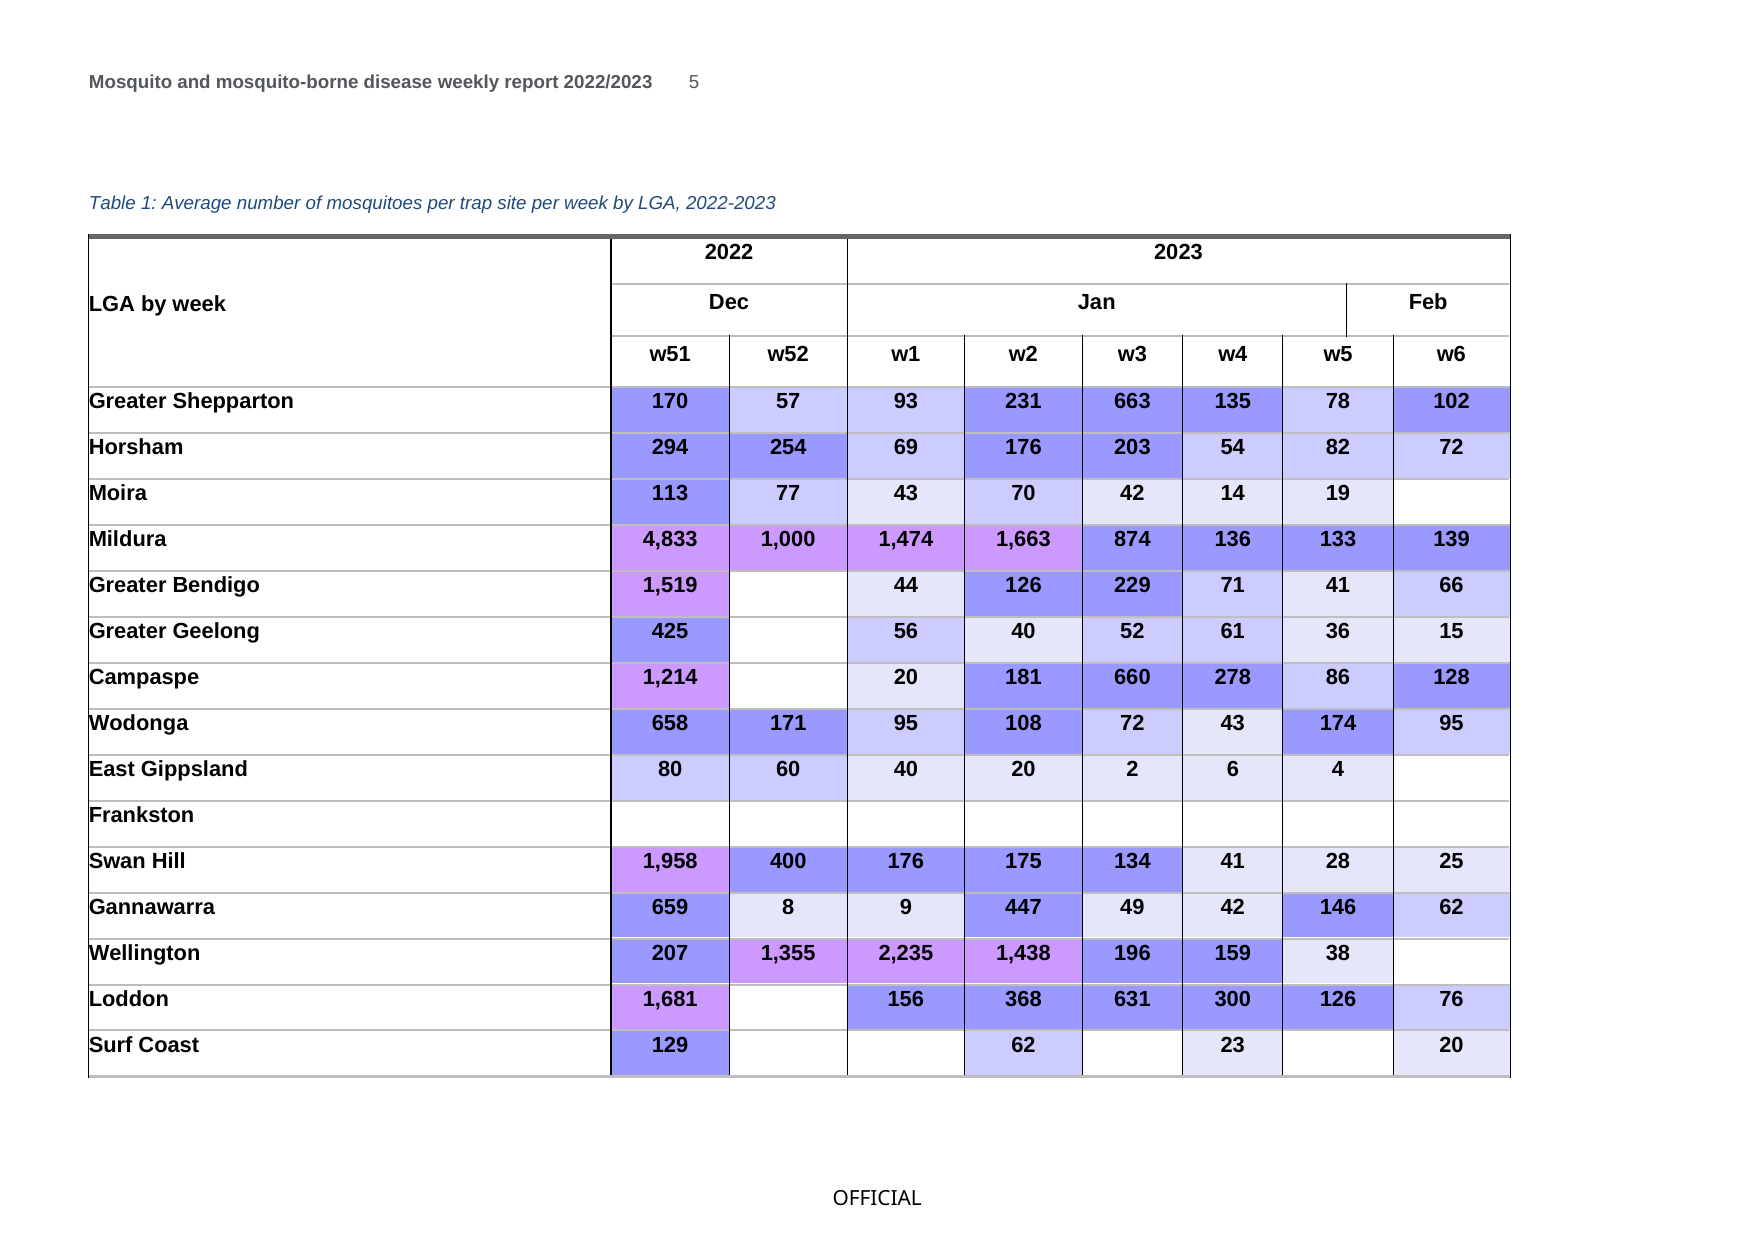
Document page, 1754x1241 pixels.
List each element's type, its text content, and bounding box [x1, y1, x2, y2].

table_cell 400 [730, 848, 847, 892]
table_cell [965, 802, 1082, 846]
table_cell 196 [1083, 940, 1182, 983]
table_cell 126 [965, 572, 1082, 616]
table_cell 23 [1183, 1031, 1282, 1075]
table_cell 1,355 [730, 940, 847, 983]
table_cell 1,214 [612, 664, 729, 708]
table_cell [1283, 802, 1393, 846]
table_cell 80 [612, 756, 729, 800]
table_cell 41 [1283, 572, 1393, 616]
table_cell 78 [1283, 388, 1393, 432]
table_cell 41 [1183, 848, 1282, 892]
table_cell 133 [1283, 526, 1393, 570]
table_cell [730, 664, 847, 708]
table_cell 874 [1083, 526, 1182, 570]
table_cell 69 [848, 434, 964, 478]
table_cell w52 [730, 337, 847, 386]
table_cell East Gippsland [89, 756, 610, 800]
table_cell Jan [848, 285, 1346, 334]
table_header 2023 [848, 239, 1510, 283]
table_cell 176 [848, 848, 964, 892]
table_cell [730, 802, 847, 846]
table_header LGA by week [89, 239, 610, 386]
table_cell 1,663 [965, 526, 1082, 570]
table_cell 15 [1394, 616, 1510, 662]
table_cell 40 [965, 618, 1082, 662]
table_cell 95 [848, 710, 964, 754]
table_cell [730, 986, 847, 1029]
table_cell 20 [848, 664, 964, 708]
table_cell 2,235 [848, 940, 964, 983]
table_cell [730, 572, 847, 616]
table_cell 86 [1283, 664, 1393, 708]
table_cell 170 [612, 388, 729, 432]
table_cell 229 [1083, 572, 1182, 616]
table_cell 72 [1394, 432, 1510, 478]
table_cell w51 [612, 337, 729, 386]
table_cell [1394, 754, 1510, 800]
table_header 2022 [612, 239, 847, 283]
table_cell [848, 802, 964, 846]
table_cell 2 [1083, 756, 1182, 800]
table_cell 77 [730, 480, 847, 524]
table_cell 20 [965, 756, 1082, 800]
table_cell 43 [848, 480, 964, 524]
table_cell 25 [1394, 846, 1510, 892]
table_cell 62 [965, 1031, 1082, 1075]
table_cell 8 [730, 894, 847, 937]
table_cell 658 [612, 710, 729, 754]
table_cell 70 [965, 480, 1082, 524]
table_cell Feb [1347, 283, 1510, 334]
table_cell 14 [1183, 480, 1282, 524]
table_cell 62 [1394, 892, 1510, 937]
table_cell Moira [89, 480, 610, 524]
table_cell 6 [1183, 756, 1282, 800]
table_cell 44 [848, 572, 964, 616]
table_cell 175 [965, 848, 1082, 892]
table_cell 231 [965, 388, 1082, 432]
table_cell 82 [1283, 434, 1393, 478]
table_cell 38 [1283, 940, 1393, 983]
table_cell 95 [1394, 708, 1510, 754]
table_cell 207 [612, 940, 729, 983]
table_cell 56 [848, 618, 964, 662]
table_cell 4,833 [612, 526, 729, 570]
table_cell 631 [1083, 986, 1182, 1029]
table_cell Frankston [89, 802, 610, 846]
table_cell 113 [612, 480, 729, 524]
table_cell 659 [612, 894, 729, 937]
table_cell 294 [612, 434, 729, 478]
table_cell 71 [1183, 572, 1282, 616]
table_cell w4 [1183, 337, 1282, 386]
table_cell 19 [1283, 480, 1393, 524]
table_cell 368 [965, 986, 1082, 1029]
table_cell 425 [612, 618, 729, 662]
table_cell 61 [1183, 618, 1282, 662]
table_cell 447 [965, 894, 1082, 937]
table_cell 176 [965, 434, 1082, 478]
table_cell 156 [848, 986, 964, 1029]
table_cell 203 [1083, 434, 1182, 478]
table_cell 171 [730, 710, 847, 754]
table_cell 93 [848, 388, 964, 432]
table_cell [1183, 802, 1282, 846]
table_cell 76 [1394, 984, 1510, 1029]
table_cell 66 [1394, 570, 1510, 616]
table_cell Surf Coast [89, 1031, 610, 1075]
table_cell 1,474 [848, 526, 964, 570]
table_cell 1,000 [730, 526, 847, 570]
table_cell Dec [612, 285, 847, 334]
table_cell Wellington [89, 940, 610, 983]
table_cell 42 [1083, 480, 1182, 524]
table_cell Swan Hill [89, 848, 610, 892]
table_cell 146 [1283, 894, 1393, 937]
table_cell Gannawarra [89, 894, 610, 937]
table_cell [1283, 1031, 1393, 1075]
table_cell 159 [1183, 940, 1282, 983]
table_cell [1083, 802, 1182, 846]
table_cell 43 [1183, 710, 1282, 754]
table_cell Greater Shepparton [89, 388, 610, 432]
table_cell 1,438 [965, 940, 1082, 983]
table_cell 4 [1283, 756, 1393, 800]
table_cell 20 [1394, 1029, 1510, 1075]
table_cell 60 [730, 756, 847, 800]
table_cell 135 [1183, 388, 1282, 432]
table_cell 108 [965, 710, 1082, 754]
table_cell Loddon [89, 986, 610, 1029]
table_cell 181 [965, 664, 1082, 708]
table_cell Wodonga [89, 710, 610, 754]
table_cell 52 [1083, 618, 1182, 662]
table_cell 9 [848, 894, 964, 937]
table_cell [1394, 478, 1510, 524]
table_cell 129 [612, 1031, 729, 1075]
table_cell 128 [1394, 662, 1510, 708]
table_cell w5 [1283, 337, 1393, 386]
table_cell 126 [1283, 986, 1393, 1029]
table_cell 136 [1183, 526, 1282, 570]
table_cell 663 [1083, 388, 1182, 432]
table_cell 28 [1283, 848, 1393, 892]
table_cell Greater Geelong [89, 618, 610, 662]
table_cell 174 [1283, 710, 1393, 754]
table_cell [848, 1031, 964, 1075]
table_cell 1,519 [612, 572, 729, 616]
table_cell 1,681 [612, 986, 729, 1029]
table_cell 54 [1183, 434, 1282, 478]
table_cell 134 [1083, 848, 1182, 892]
table_cell Greater Bendigo [89, 572, 610, 616]
table_cell [1083, 1031, 1182, 1075]
table_cell Horsham [89, 434, 610, 478]
table_cell 660 [1083, 664, 1182, 708]
table_cell [730, 1031, 847, 1075]
table_cell [612, 802, 729, 846]
table_cell w3 [1083, 337, 1182, 386]
table_cell 72 [1083, 710, 1182, 754]
table_cell 139 [1394, 524, 1510, 570]
table_cell 1,958 [612, 848, 729, 892]
table_cell [1394, 938, 1510, 983]
table_cell 36 [1283, 618, 1393, 662]
table_cell 254 [730, 434, 847, 478]
table_cell w1 [848, 337, 964, 386]
table_cell [730, 618, 847, 662]
table_cell Campaspe [89, 664, 610, 708]
table_cell Mildura [89, 526, 610, 570]
table_cell 40 [848, 756, 964, 800]
table_cell [1394, 800, 1510, 846]
table_cell 278 [1183, 664, 1282, 708]
table_cell 42 [1183, 894, 1282, 937]
table_cell 57 [730, 388, 847, 432]
table_cell 300 [1183, 986, 1282, 1029]
table_cell w2 [965, 337, 1082, 386]
table_cell 102 [1394, 386, 1510, 432]
table_cell 49 [1083, 894, 1182, 937]
table_cell w6 [1394, 335, 1510, 386]
